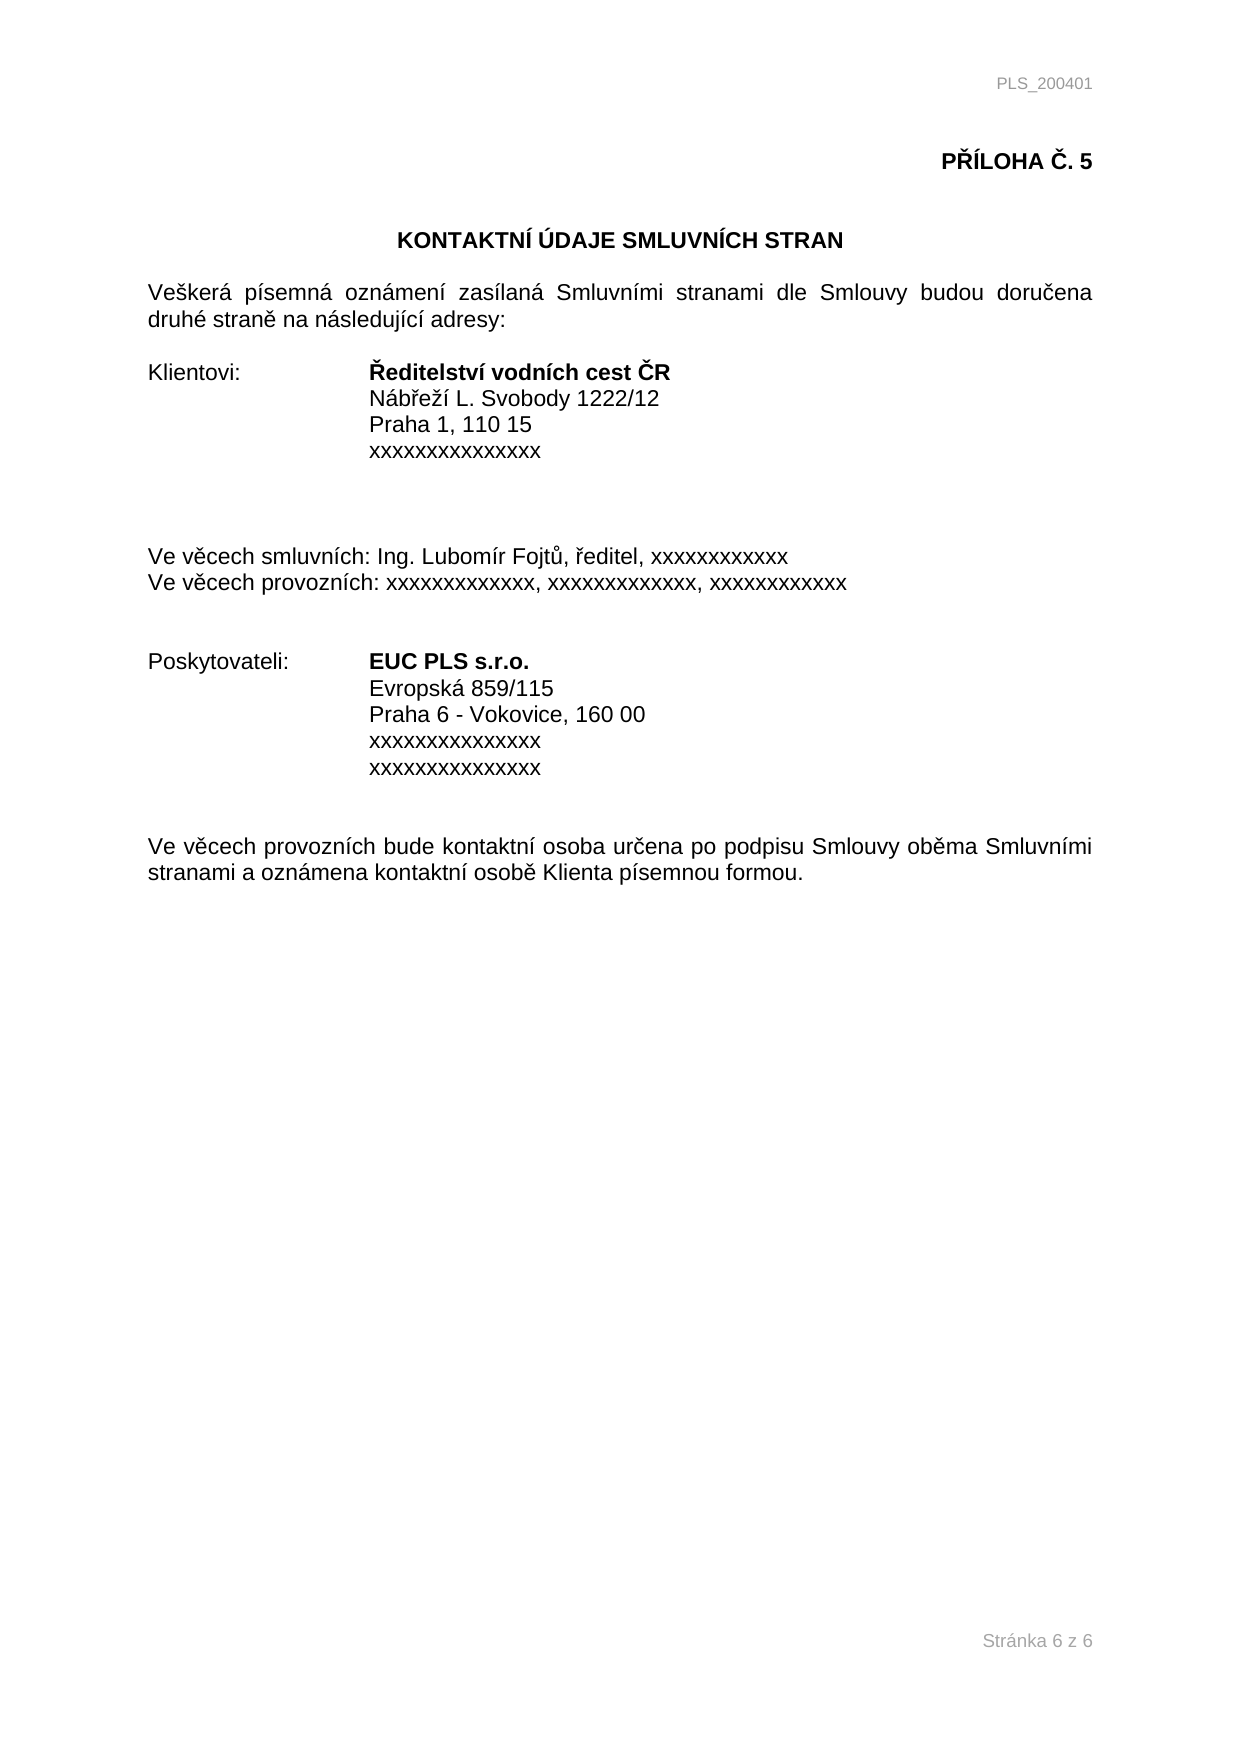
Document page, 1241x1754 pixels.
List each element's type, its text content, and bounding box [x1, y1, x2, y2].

text xxxxxxxxxxxxxxx [148, 437, 1093, 464]
text Evropská 859/115 [148, 675, 1093, 701]
text Ve věcech smluvních: Ing. Lubomír Fojtů, ředitel, xxxxxxxxxxxx [148, 543, 1093, 569]
text Nábřeží L. Svobody 1222/12 [148, 385, 1093, 411]
text Ve věcech provozních: xxxxxxxxxxxxx, xxxxxxxxxxxxx, xxxxxxxxxxxx [148, 569, 1093, 596]
text Klientovi: Ředitelství vodních cest ČR [148, 358, 1093, 385]
text Poskytovateli: EUC PLS s.r.o. [148, 648, 1093, 675]
text KONTAKTNÍ ÚDAJE SMLUVNÍCH STRAN [148, 227, 1093, 253]
text Ve věcech provozních bude kontaktní osoba určena po podpisu Smlouvy oběma Smluvními stranami a oznámena kontaktní osobě Klienta písemnou formou. [148, 833, 1093, 886]
text Praha 6 - Vokovice, 160 00 [295, 701, 1093, 727]
text Veškerá písemná oznámení zasílaná Smluvními stranami dle Smlouvy budou doručena druhé straně na následující adresy: [148, 279, 1093, 332]
text xxxxxxxxxxxxxxx [295, 727, 1093, 754]
text PŘÍLOHA č. 5 [148, 148, 1093, 174]
text Praha 1, 110 15 [148, 411, 1093, 437]
text xxxxxxxxxxxxxxx [295, 754, 1093, 780]
